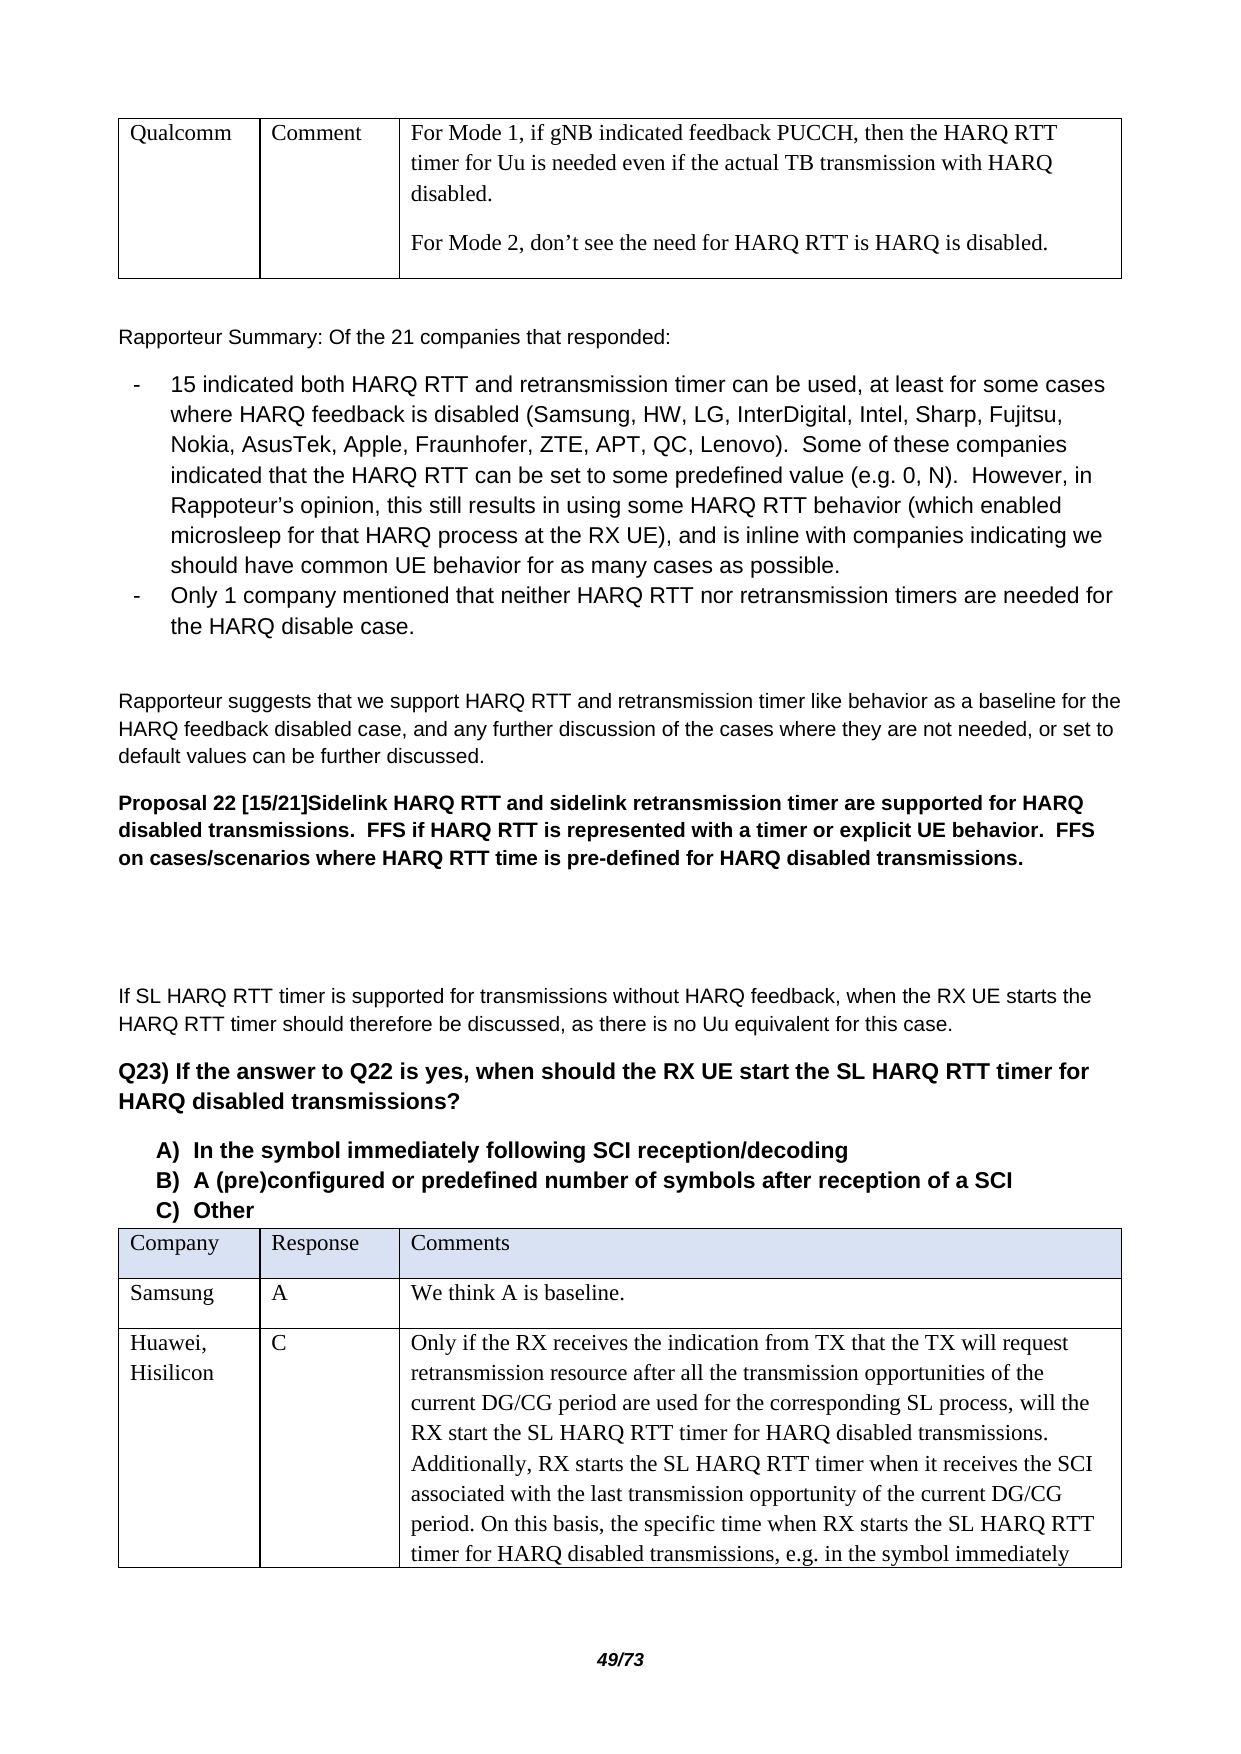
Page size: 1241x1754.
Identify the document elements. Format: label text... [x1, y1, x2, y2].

table_cell [400, 1329, 1121, 1567]
table_cell [119, 1279, 259, 1328]
text Q23) If the answer to Q22 is yes, when should the RX UE start the SL HARQ RTT timer for HARQ disabled transmissions? [118, 1058, 1122, 1114]
table_cell [261, 1329, 399, 1567]
list A (pre)configured or predefined number of symbols after reception of a SCI [156, 1167, 1122, 1194]
table_header Comments [400, 1229, 1121, 1278]
list In the symbol immediately following SCI reception/decoding [156, 1137, 1122, 1163]
table_header Response [261, 1229, 399, 1278]
table_cell [261, 1279, 399, 1328]
text If SL HARQ RTT timer is supported for transmissions without HARQ feedback, when the RX UE starts the HARQ RTT timer should therefore be discussed, as there is no Uu equivalent for this case. [118, 984, 1122, 1036]
table_header Company [119, 1229, 259, 1278]
table_cell [400, 1279, 1121, 1328]
list Other [156, 1197, 1122, 1224]
table_cell [119, 119, 259, 277]
table_cell [400, 119, 1121, 277]
table_cell [261, 119, 399, 277]
table_cell [119, 1329, 259, 1567]
